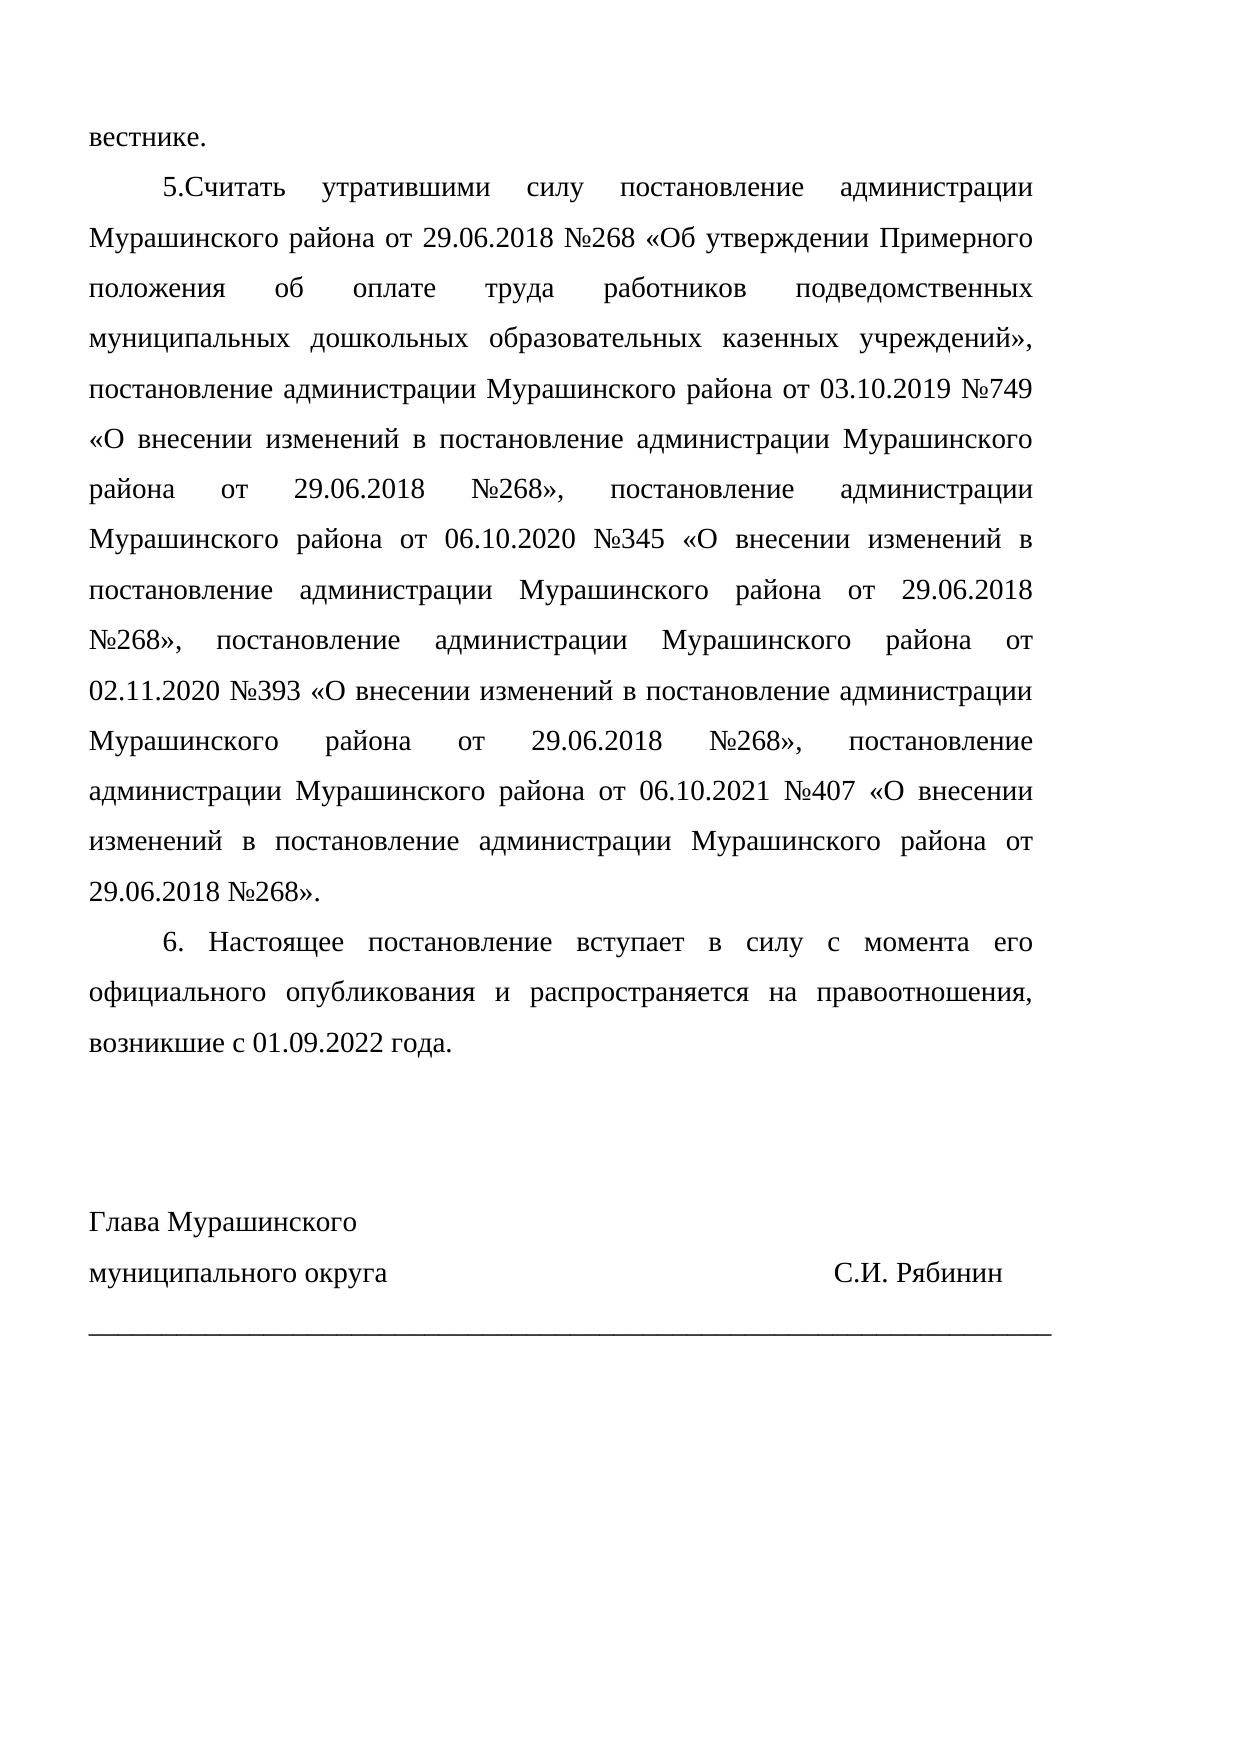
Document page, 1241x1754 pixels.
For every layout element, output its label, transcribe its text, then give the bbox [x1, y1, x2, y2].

text муниципального округа С.И. Рябинин [89, 1255, 1063, 1288]
text __________________________________________________________________ [89, 1305, 1063, 1338]
text Глава Мурашинского [89, 1204, 1063, 1238]
